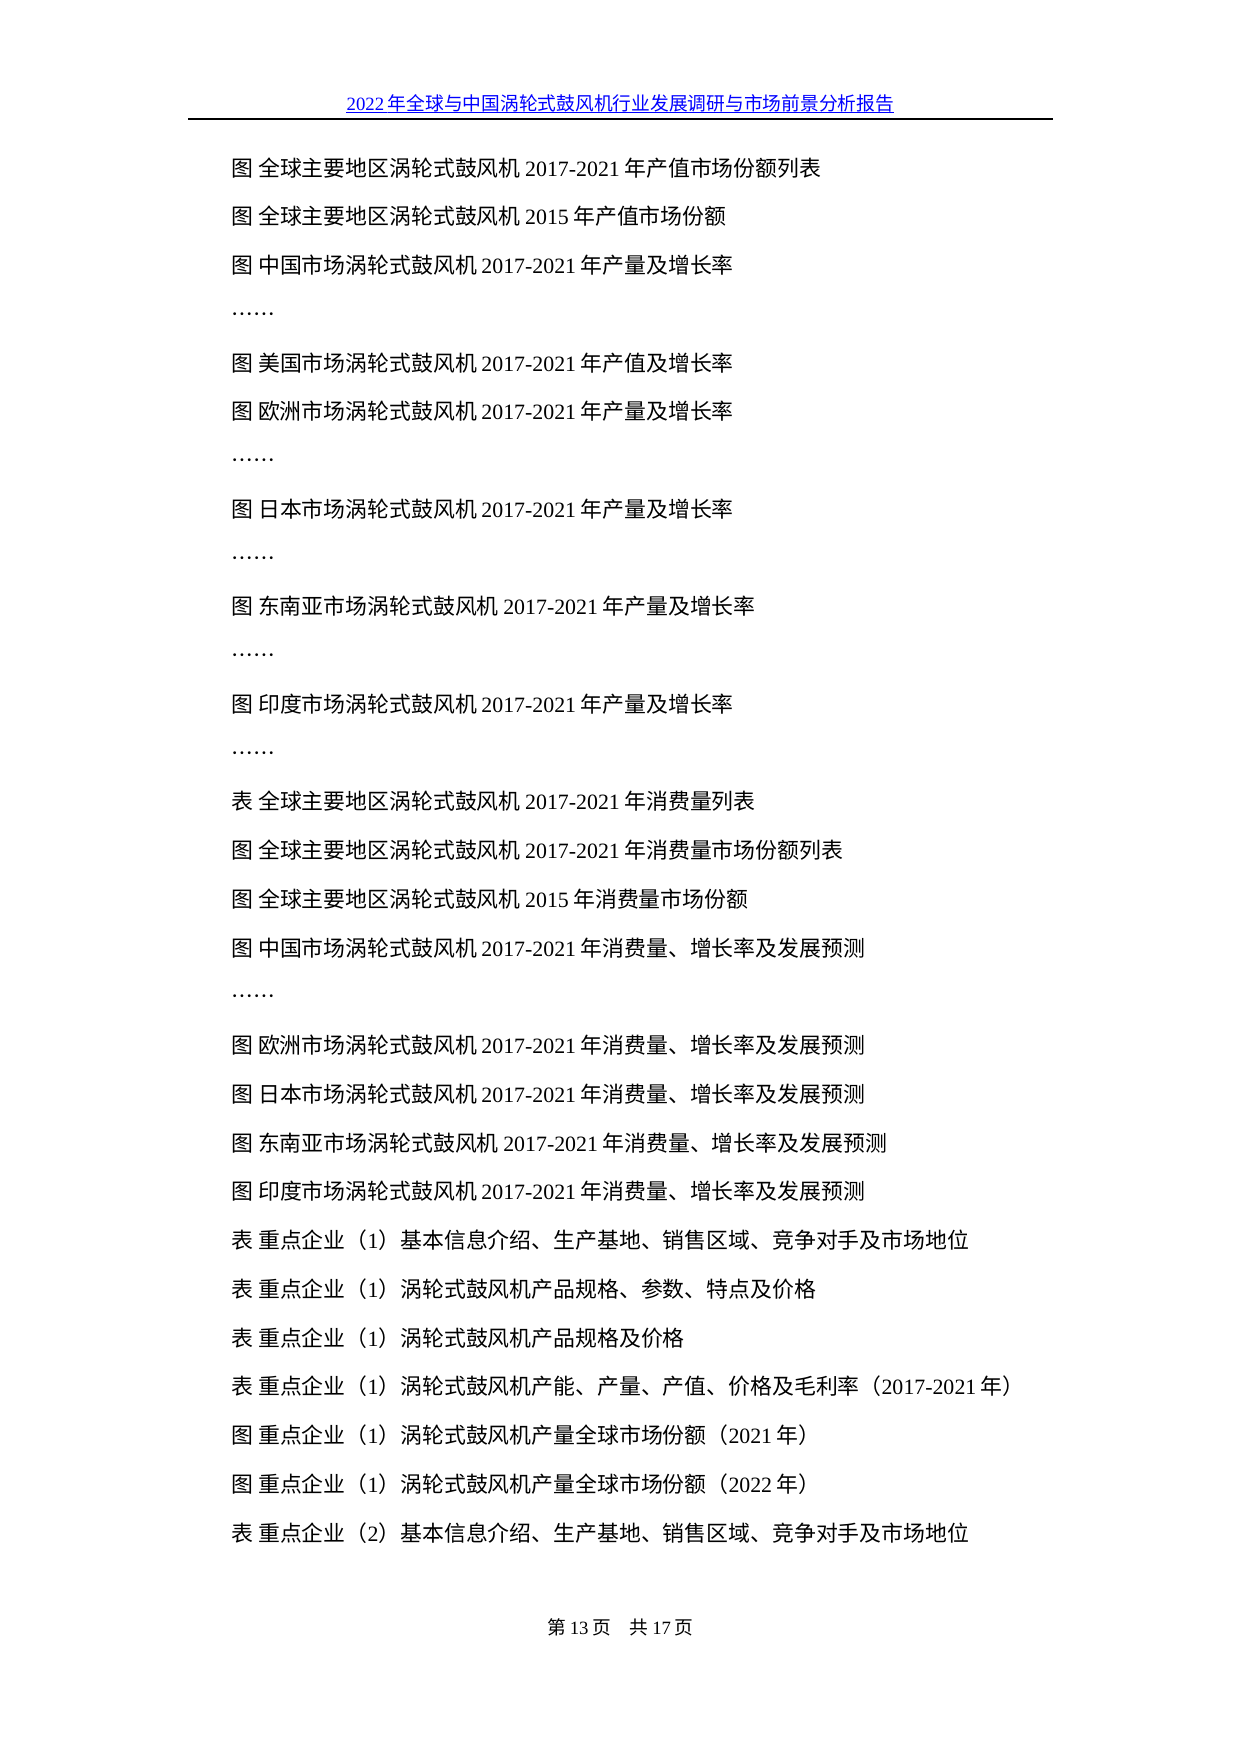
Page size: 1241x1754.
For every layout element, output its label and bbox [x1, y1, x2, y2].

text [187, 150, 1053, 1548]
